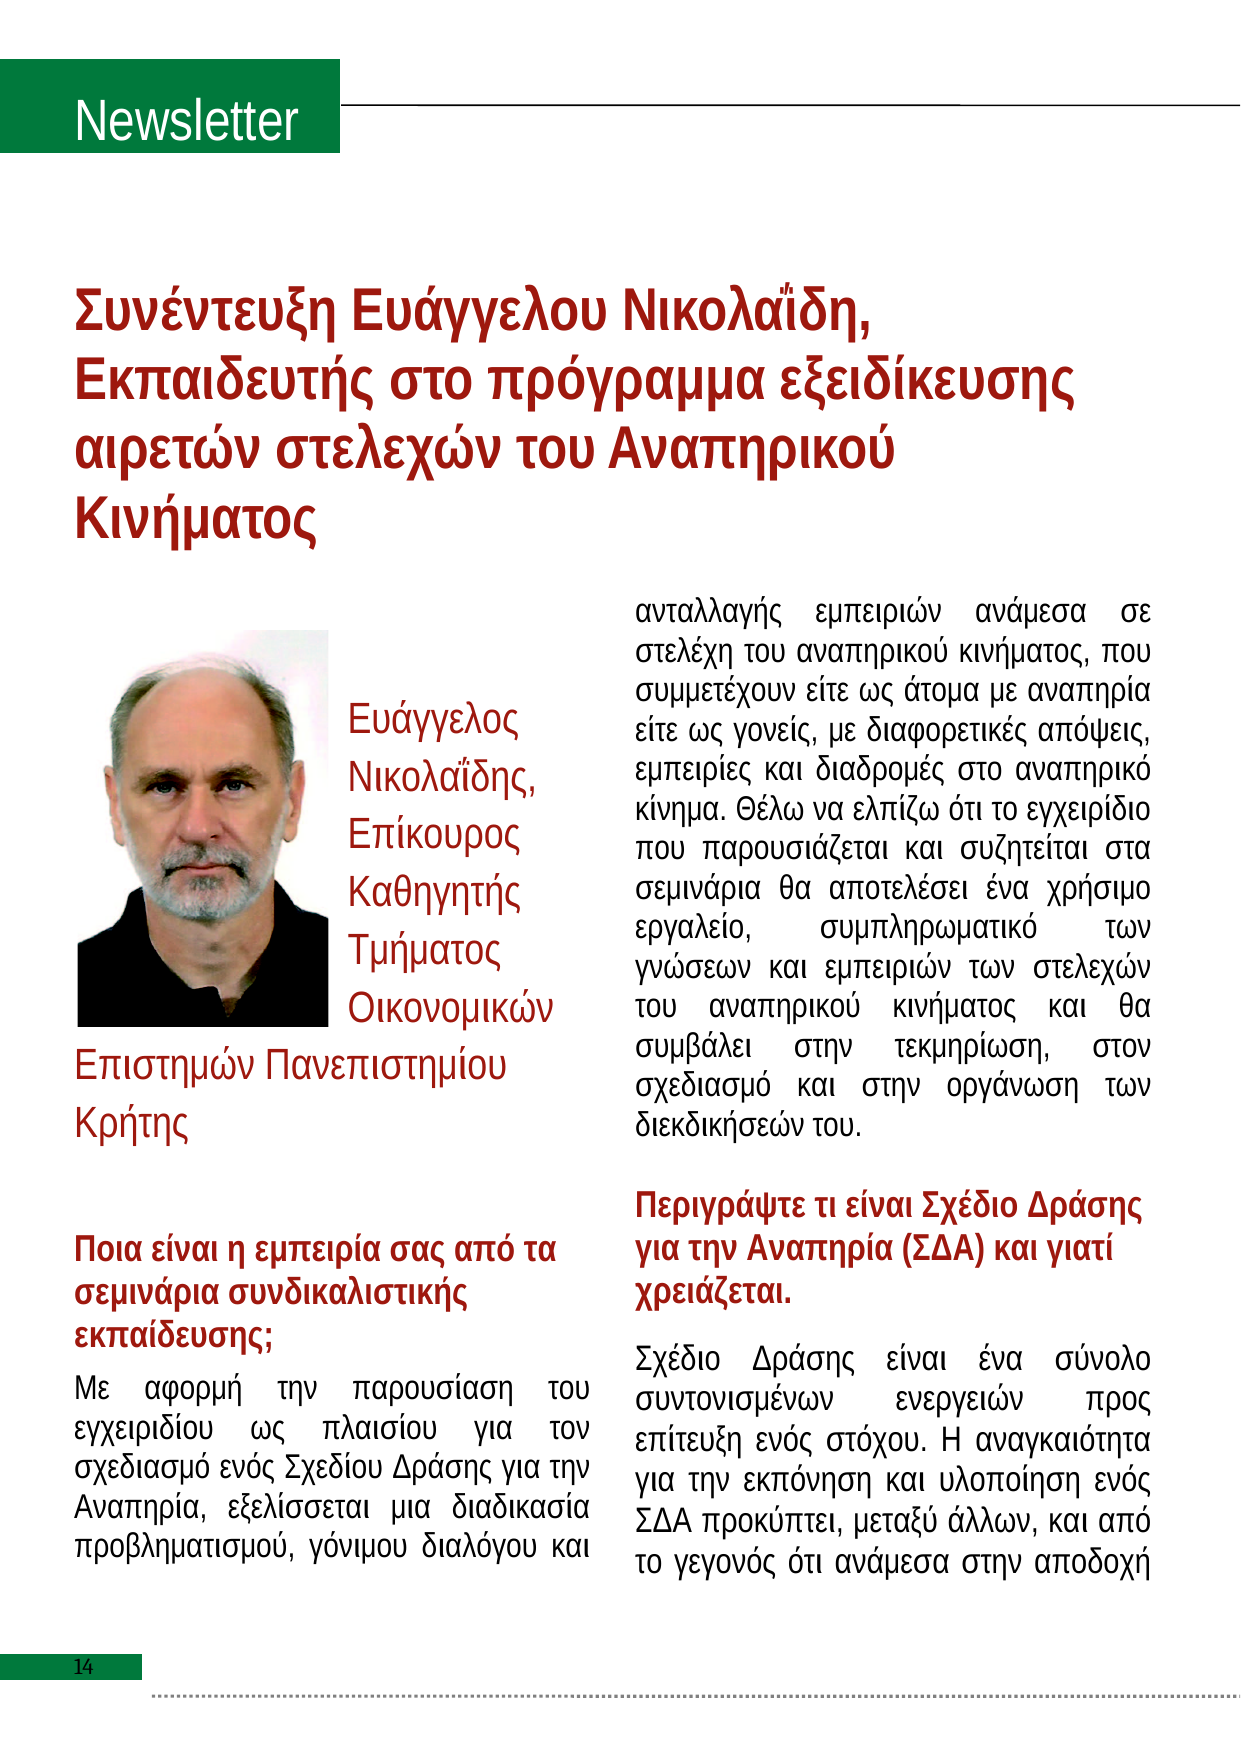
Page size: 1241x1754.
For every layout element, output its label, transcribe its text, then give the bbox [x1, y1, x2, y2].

picture [77, 630, 329, 1027]
text Με αφορμή την παρουσίαση του εγχειριδίου ως πλαισίου για τον σχεδιασμό ενός Σχεδίου Δράσης για την Αναπηρία, εξελίσσεται μια διαδικασία προβληματισμού, γόνιμου διαλόγου και ανταλλαγής εμπειριών ανάμεσα σε στελέχη του αναπηρικού κινήματος, που συμμετέχουν είτε ως άτομα με αναπηρία είτε ως γονείς, με διαφορετικές απόψεις, εμπειρίες και διαδρομές στο αναπηρικό κίνημα. Θέλω να ελπίζω ότι το εγχειρίδιο που παρουσιάζεται και συζητείται στα σεμινάρια θα αποτελέσει ένα χρήσιμο εργαλείο, συμπληρωματικό των γνώσεων και εμπειριών των στελεχών του αναπηρικού κινήματος και θα συμβάλει στην τεκμηρίωση, στον σχεδιασμό και στην οργάνωση των διεκδικήσεών του. [635, 591, 1152, 1143]
subtitle Περιγράψτε τι είναι Σχέδιο Δράσης για την Αναπηρία (ΣΔΑ) και γιατί χρειάζεται. [635, 1183, 1152, 1312]
text Με αφορμή την παρουσίαση του εγχειριδίου ως πλαισίου για τον σχεδιασμό ενός Σχεδίου Δράσης για την Αναπηρία, εξελίσσεται μια διαδικασία προβληματισμού, γόνιμου διαλόγου και ανταλλαγής εμπειριών ανάμεσα σε στελέχη του αναπηρικού κινήματος, που συμμετέχουν είτε ως άτομα με αναπηρία είτε ως γονείς, με διαφορετικές απόψεις, εμπειρίες και διαδρομές στο αναπηρικό κίνημα. Θέλω να ελπίζω ότι το εγχειρίδιο που παρουσιάζεται και συζητείται στα σεμινάρια θα αποτελέσει ένα χρήσιμο εργαλείο, συμπληρωματικό των γνώσεων και εμπειριών των στελεχών του αναπηρικού κινήματος και θα συμβάλει στην τεκμηρίωση, στον σχεδιασμό και στην οργάνωση των διεκδικήσεών του. [74, 1367, 591, 1565]
subtitle Ποια είναι η εμπειρία σας από τα σεμινάρια συνδικαλιστικής εκπαίδευσης; [74, 1226, 591, 1355]
subtitle Συνέντευξη Ευάγγελου Νικολαΐδη, Εκπαιδευτής στο πρόγραμμα εξειδίκευσης αιρετών στελεχών του Αναπηρικού Κινήματος [74, 273, 1152, 551]
